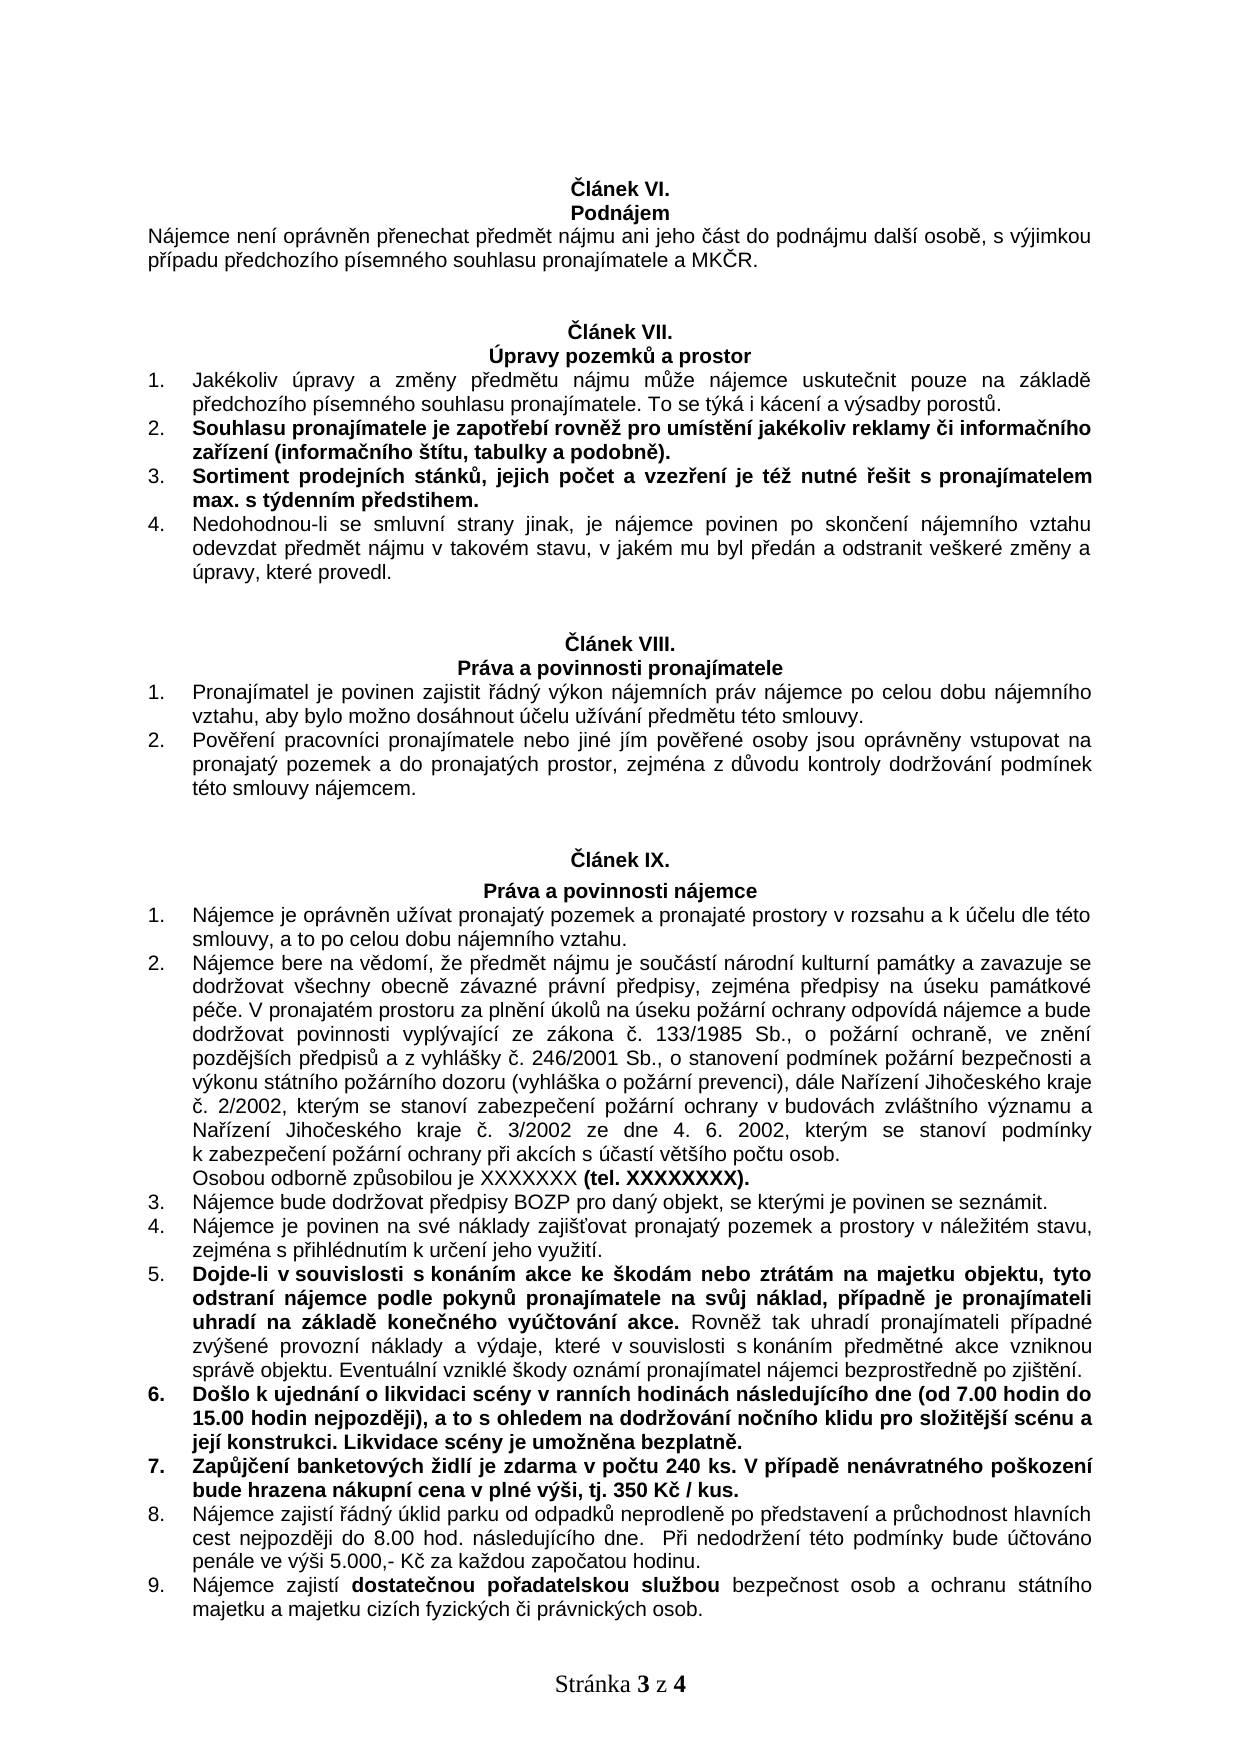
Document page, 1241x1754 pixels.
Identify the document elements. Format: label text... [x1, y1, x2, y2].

subtitle Článek IX. [148, 848, 1093, 872]
text Článek VI. [148, 176, 1093, 200]
text 1. Jakékoliv úpravy a změny předmětu nájmu může nájemce uskutečnit pouze na základě předchozího písemného souhlasu pronajímatele. To se týká i kácení a výsadby porostů. [148, 368, 1093, 416]
list Nájemce bude dodržovat předpisy BOZP pro daný objekt, se kterými je povinen se seznámit. [148, 1190, 1093, 1214]
text 3. Sortiment prodejních stánků, jejich počet a vzezření je též nutné řešit s pronajímatelem max. s týdenním předstihem. [148, 464, 1093, 512]
list Nájemce zajistí dostatečnou pořadatelskou službou bezpečnost osob a ochranu státního majetku a majetku cizích fyzických či právnických osob. [148, 1573, 1093, 1621]
list Nájemce zajistí řádný úklid parku od odpadků neprodleně po představení a průchodnost hlavních cest nejpozději do 8.00 hod. následujícího dne. Při nedodržení této podmínky bude účtováno penále ve výši 5.000,- Kč za každou započatou hodinu. [148, 1501, 1093, 1573]
list Dojde-li v souvislosti s konáním akce ke škodám nebo ztrátám na majetku objektu, tyto odstraní nájemce podle pokynů pronajímatele na svůj náklad, případně je pronajímateli uhradí na základě konečného vyúčtování akce. Rovněž tak uhradí pronajímateli případné zvýšené provozní náklady a výdaje, které v souvislosti s konáním předmětné akce vzniknou správě objektu. Eventuální vzniklé škody oznámí pronajímatel nájemci bezprostředně po zjištění. [148, 1262, 1093, 1382]
list Nájemce je oprávněn užívat pronajatý pozemek a pronajaté prostory v rozsahu a k účelu dle této smlouvy, a to po celou dobu nájemního vztahu. [148, 902, 1093, 950]
text 2. Souhlasu pronajímatele je zapotřebí rovněž pro umístění jakékoliv reklamy či informačního zařízení (informačního štítu, tabulky a podobně). [148, 416, 1093, 464]
list Nájemce bere na vědomí, že předmět nájmu je součástí národní kulturní památky a zavazuje se dodržovat všechny obecně závazné právní předpisy, zejména předpisy na úseku památkové péče. V pronajatém prostoru za plnění úkolů na úseku požární ochrany odpovídá nájemce a bude dodržovat povinnosti vyplývající ze zákona č. 133/1985 Sb., o požární ochraně, ve znění pozdějších předpisů a z vyhlášky č. 246/2001 Sb., o stanovení podmínek požární bezpečnosti a výkonu státního požárního dozoru (vyhláška o požární prevenci), dále Nařízení Jihočeského kraje č. 2/2002, kterým se stanoví zabezpečení požární ochrany v budovách zvláštního významu a Nařízení Jihočeského kraje č. 3/2002 ze dne 4. 6. 2002, kterým se stanoví podmínky k zabezpečení požární ochrany při akcích s účastí většího počtu osob. [148, 950, 1093, 1166]
text Článek VII. [148, 320, 1093, 344]
list Nájemce je povinen na své náklady zajišťovat pronajatý pozemek a prostory v náležitém stavu, zejména s přihlédnutím k určení jeho využití. [148, 1214, 1093, 1262]
text 2. Pověření pracovníci pronajímatele nebo jiné jím pověřené osoby jsou oprávněny vstupovat na pronajatý pozemek a do pronajatých prostor, zejména z důvodu kontroly dodržování podmínek této smlouvy nájemcem. [148, 727, 1093, 799]
text Úpravy pozemků a prostor [148, 344, 1093, 368]
list Zapůjčení banketových židlí je zdarma v počtu 240 ks. V případě nenávratného poškození bude hrazena nákupní cena v plné výši, tj. 350 Kč / kus. [148, 1453, 1093, 1501]
list Došlo k ujednání o likvidaci scény v ranních hodinách následujícího dne (od 7.00 hodin do 15.00 hodin nejpozději), a to s ohledem na dodržování nočního klidu pro složitější scénu a její konstrukci. Likvidace scény je umožněna bezplatně. [148, 1382, 1093, 1453]
text 1. Pronajímatel je povinen zajistit řádný výkon nájemních práv nájemce po celou dobu nájemního vztahu, aby bylo možno dosáhnout účelu užívání předmětu této smlouvy. [148, 679, 1093, 727]
text Článek VIII. [148, 632, 1093, 656]
text Podnájem [148, 200, 1093, 224]
text 4. Nedohodnou-li se smluvní strany jinak, je nájemce povinen po skončení nájemního vztahu odevzdat předmět nájmu v takovém stavu, v jakém mu byl předán a odstranit veškeré změny a úpravy, které provedl. [148, 512, 1093, 584]
text Práva a povinnosti nájemce [148, 878, 1093, 902]
text Nájemce není oprávněn přenechat předmět nájmu ani jeho část do podnájmu další osobě, s výjimkou případu předchozího písemného souhlasu pronajímatele a MKČR. [148, 224, 1093, 272]
text Práva a povinnosti pronajímatele [148, 656, 1093, 679]
list Osobou odborně způsobilou je XXXXXXX (tel. XXXXXXXX). [192, 1166, 1093, 1190]
